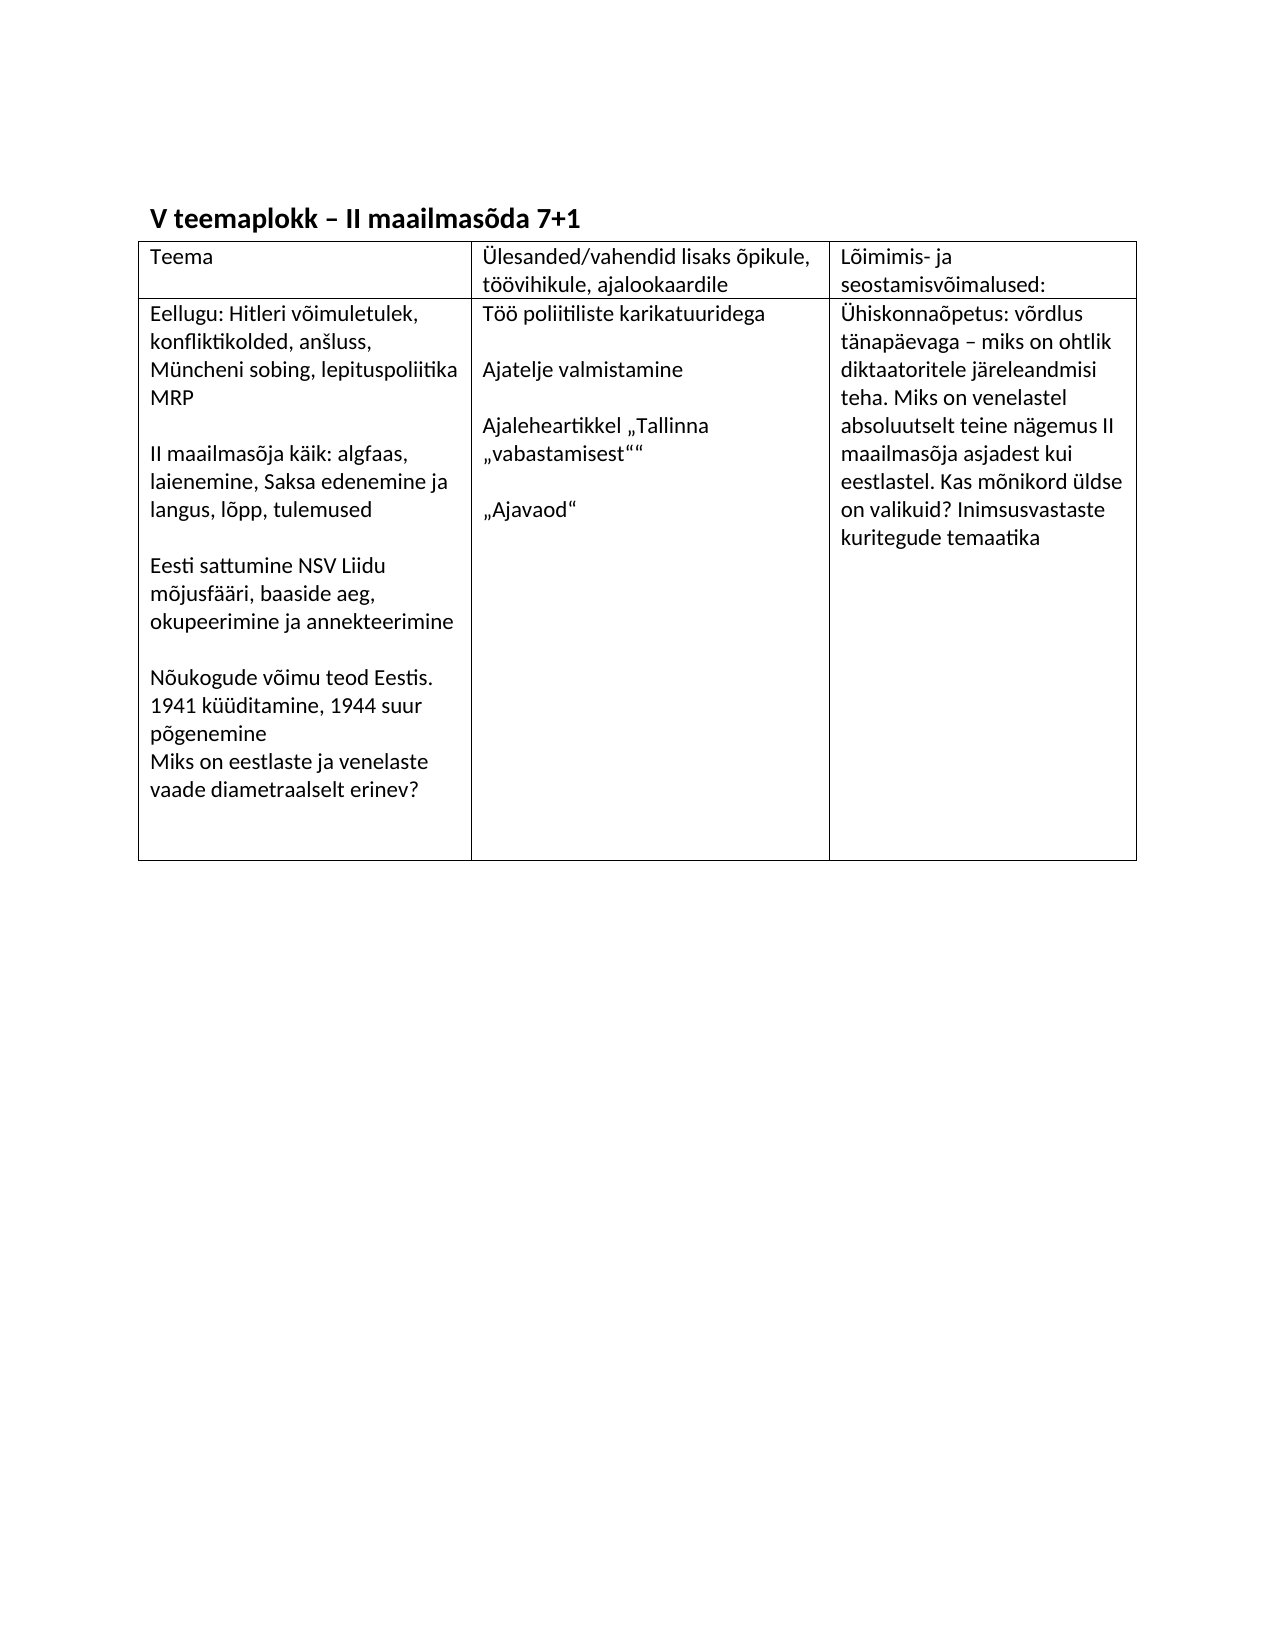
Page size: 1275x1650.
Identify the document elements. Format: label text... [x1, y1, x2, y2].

table_header Lõimimis- ja seostamisvõimalused: [830, 242, 1136, 298]
table_header Teema [139, 242, 471, 298]
table_header Ülesanded/vahendid lisaks õpikule, töövihikule, ajalookaardile [472, 242, 829, 298]
table_cell Töö poliitiliste karikatuuridega Ajatelje valmistamine Ajaleheartikkel „Tallinna „vabastamisest““ „Ajavaod“ [472, 299, 829, 859]
table_cell Eellugu: Hitleri võimuletulek, konfliktikolded, anšluss, Müncheni sobing, lepituspoliitika MRP II maailmasõja käik: algfaas, laienemine, Saksa edenemine ja langus, lõpp, tulemused Eesti sattumine NSV Liidu mõjusfääri, baaside aeg, okupeerimine ja annekteerimine Nõukogude võimu teod Eestis. 1941 küüditamine, 1944 suur põgenemine Miks on eestlaste ja venelaste vaade diametraalselt erinev? [139, 299, 471, 859]
subtitle V teemaplokk – II maailmasõda 7+1 [150, 200, 1125, 236]
table_cell Ühiskonnaõpetus: võrdlus tänapäevaga – miks on ohtlik diktaatoritele järeleandmisi teha. Miks on venelastel absoluutselt teine nägemus II maailmasõja asjadest kui eestlastel. Kas mõnikord üldse on valikuid? Inimsusvastaste kuritegude temaatika [830, 299, 1136, 859]
